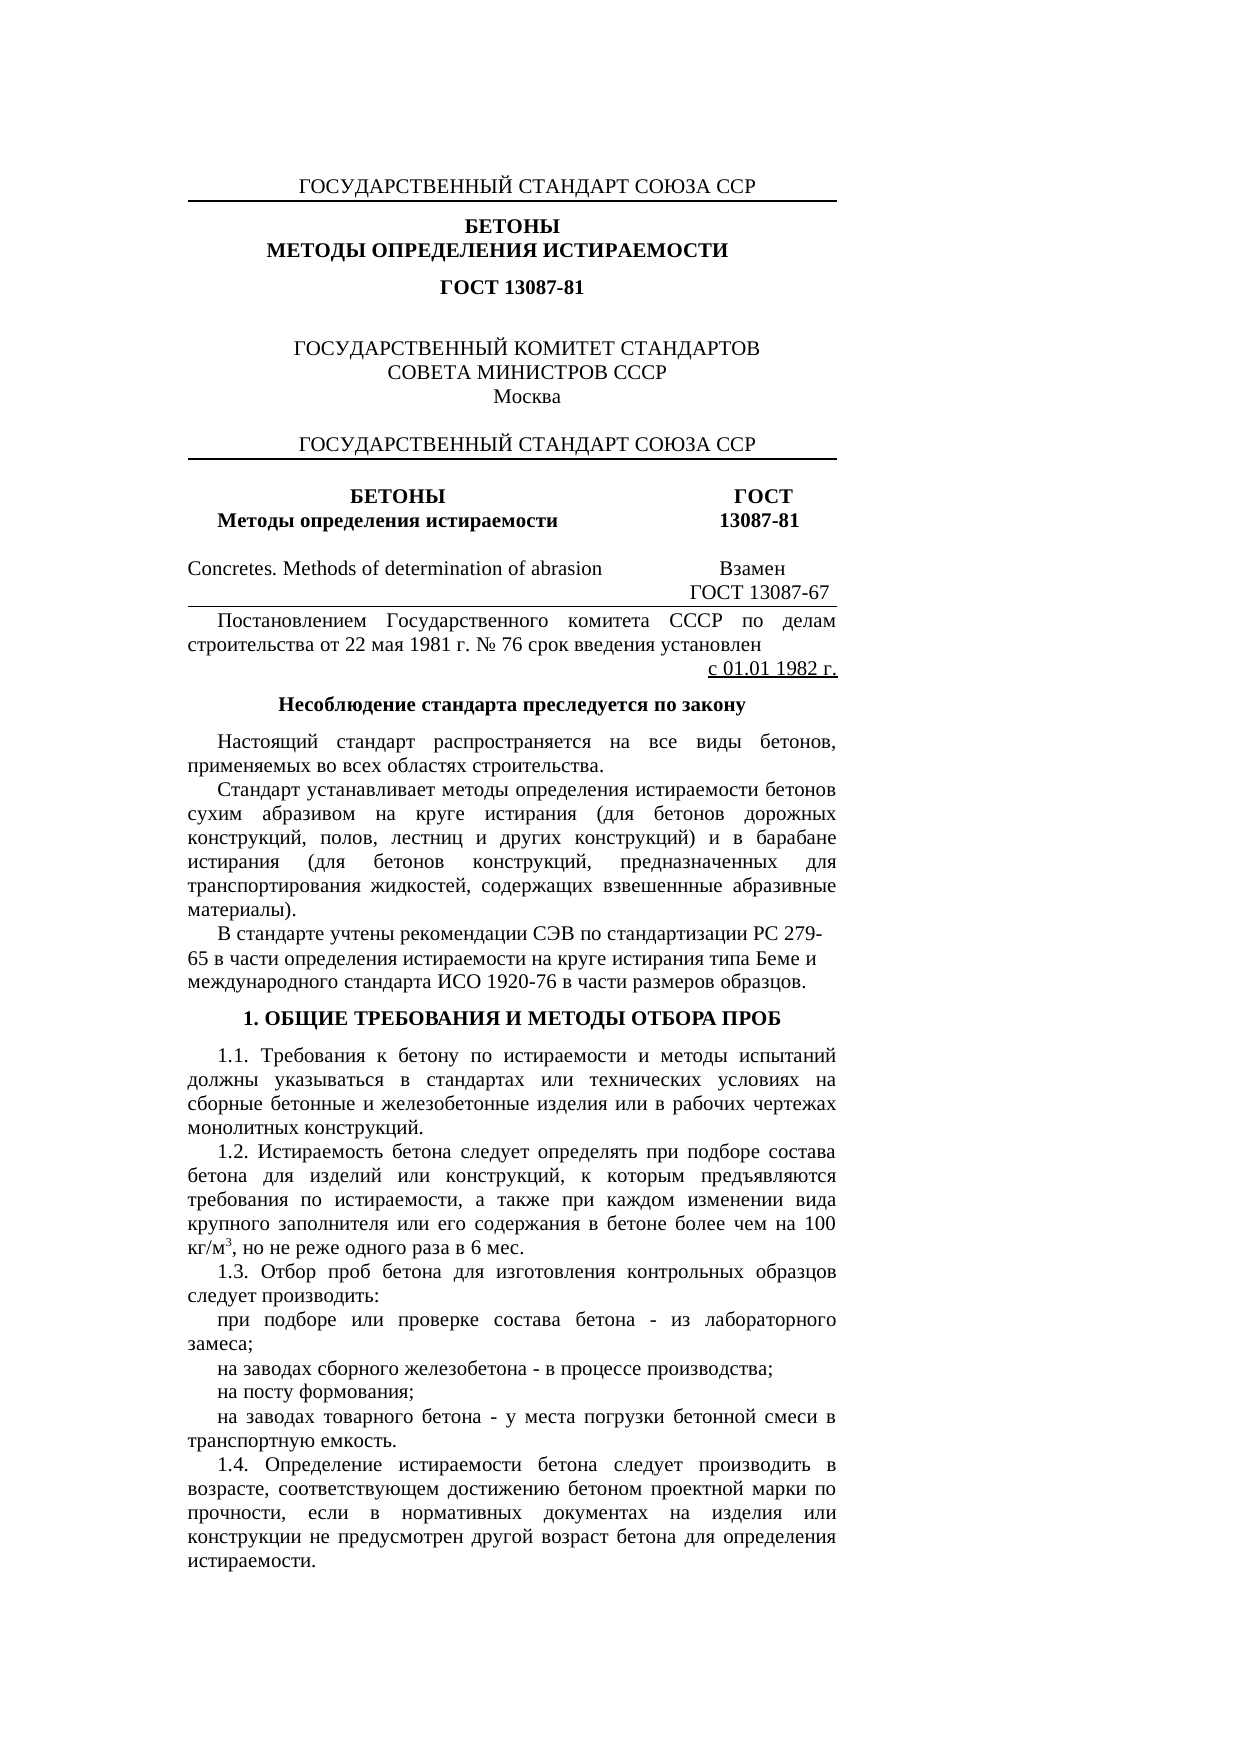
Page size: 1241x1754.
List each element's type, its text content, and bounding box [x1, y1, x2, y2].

text СОВЕТА МИНИСТРОВ СССР [187, 359, 837, 384]
text на заводах сборного железобетона - в процессе производства; [187, 1355, 837, 1379]
text с 01.01 1982 г. [187, 656, 837, 680]
text ГОСТ 13087-67 [187, 580, 837, 607]
text 1.2. Истираемость бетона следует определять при подборе состава бетона для изделий или конструкций, к которым предъявляются требования по истираемости, а также при каждом изменении вида крупного заполнителя или его содержания в бетоне более чем на 100 кг/м3, но не реже одного раза в 6 мес. [187, 1139, 837, 1259]
text 1.3. Отбор проб бетона для изготовления контрольных образцов следует производить: [187, 1259, 837, 1307]
text 1.4. Определение истираемости бетона следует производить в возрасте, соответствующем достижению бетоном проектной марки по прочности, если в нормативных документах на изделия или конструкции не предусмотрен другой возраст бетона для определения истираемости. [187, 1452, 837, 1572]
text ГОСТ 13087-81 [187, 275, 837, 299]
text ГОСУДАРСТВЕННЫЙ КОМИТЕТ СТАНДАРТОВ [187, 336, 837, 359]
text Настоящий стандарт распространяется на все виды бетонов, применяемых во всех областях строительства. [187, 729, 837, 777]
subtitle 1. ОБЩИЕ ТРЕБОВАНИЯ И МЕТОДЫ ОТБОРА ПРОБ [187, 1006, 837, 1030]
text Москва [187, 384, 837, 408]
text Concretes. Methods of determination of abrasion Взамен [187, 556, 837, 580]
text Несоблюдение стандарта преследуется по закону [187, 692, 837, 716]
text ГОСУДАРСТВЕННЫЙ СТАНДАРТ СОЮЗА ССР [187, 174, 837, 202]
text Методы определения истираемости 13087-81 [187, 508, 837, 532]
text МЕТОДЫ ОПРЕДЕЛЕНИЯ ИСТИРАЕМОСТИ [247, 238, 749, 262]
text Постановлением Государственного комитета СССР по делам строительства от 22 мая 1981 г. № 76 срок введения установлен [187, 607, 837, 656]
text 1.1. Требования к бетону по истираемости и методы испытаний должны указываться в стандартах или технических условиях на сборные бетонные и железобетонные изделия или в рабочих чертежах монолитных конструкций. [187, 1042, 837, 1139]
text ГОСУДАРСТВЕННЫЙ СТАНДАРТ СОЮЗА ССР [187, 432, 837, 459]
text при подборе или проверке состава бетона - из лабораторного замеса; [187, 1307, 837, 1355]
text БЕТОНЫ ГОСТ [187, 483, 837, 508]
text на посту формования; [187, 1379, 837, 1403]
text В стандарте учтены рекомендации СЭВ по стандартизации РС 279-65 в части определения истираемости на круге истирания типа Беме и международного стандарта ИСО 1920-76 в части размеров образцов. [187, 921, 837, 993]
text на заводах товарного бетона - у места погрузки бетонной смеси в транспортную емкость. [187, 1403, 837, 1452]
text БЕТОНЫ [187, 214, 837, 238]
text Стандарт устанавливает методы определения истираемости бетонов сухим абразивом на круге истирания (для бетонов дорожных конструкций, полов, лестниц и других конструкций) и в барабане истирания (для бетонов конструкций, предназначенных для транспортирования жидкостей, содержащих взвешеннные абразивные материалы). [187, 777, 837, 921]
